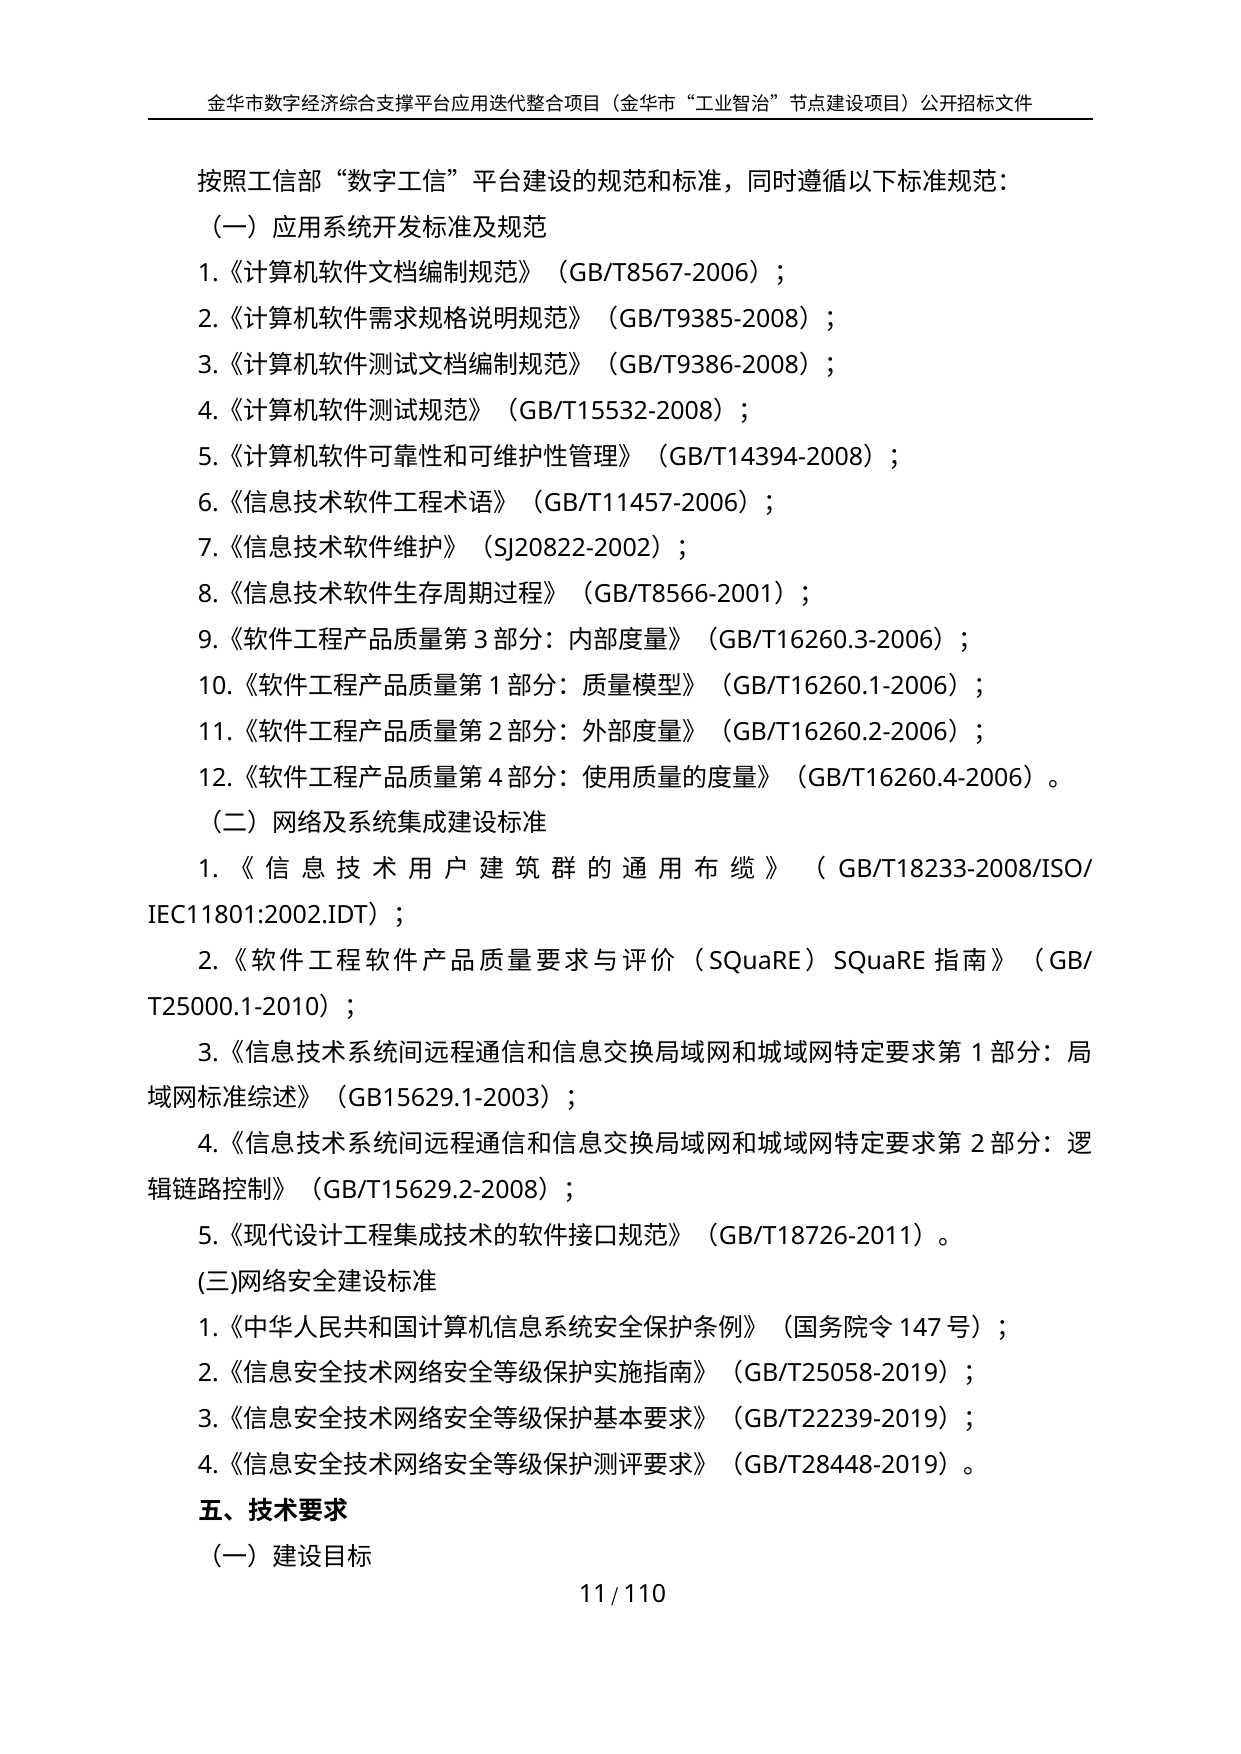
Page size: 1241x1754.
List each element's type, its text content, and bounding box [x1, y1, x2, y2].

text 1.《中华人民共和国计算机信息系统安全保护条例》（国务院令147号）； [148, 1299, 1093, 1345]
text 3.《信息安全技术网络安全等级保护基本要求》（GB/T22239-2019）； [148, 1391, 1093, 1437]
text 3.《信息技术系统间远程通信和信息交换局域网和城域网特定要求第1部分：局域网标准综述》（GB15629.1-2003）； [148, 1024, 1093, 1116]
text 按照工信部“数字工信”平台建设的规范和标准，同时遵循以下标准规范： [148, 153, 1093, 199]
text 4.《计算机软件测试规范》（GB/T15532-2008）； [148, 383, 1093, 428]
text 4.《信息安全技术网络安全等级保护测评要求》（GB/T28448-2019）。 [148, 1437, 1093, 1483]
text 2.《信息安全技术网络安全等级保护实施指南》（GB/T25058-2019）； [148, 1345, 1093, 1391]
text (三)网络安全建设标准 [148, 1253, 1093, 1299]
text 3.《计算机软件测试文档编制规范》（GB/T9386-2008）； [148, 337, 1093, 383]
text （一）应用系统开发标准及规范 [148, 199, 1093, 245]
text 2.《软件工程软件产品质量要求与评价（SQuaRE）SQuaRE指南》（GB/T25000.1-2010）； [148, 933, 1093, 1024]
text 2.《计算机软件需求规格说明规范》（GB/T9385-2008）； [148, 291, 1093, 337]
text 五、技术要求 [148, 1483, 1093, 1528]
text 12.《软件工程产品质量第4部分：使用质量的度量》（GB/T16260.4-2006）。 [148, 749, 1093, 795]
text 10.《软件工程产品质量第1部分：质量模型》（GB/T16260.1-2006）； [148, 658, 1093, 703]
text 5.《计算机软件可靠性和可维护性管理》（GB/T14394-2008）； [148, 428, 1093, 474]
text 1.《计算机软件文档编制规范》（GB/T8567-2006）； [148, 245, 1093, 291]
text 5.《现代设计工程集成技术的软件接口规范》（GB/T18726-2011）。 [148, 1208, 1093, 1253]
text 11.《软件工程产品质量第2部分：外部度量》（GB/T16260.2-2006）； [148, 703, 1093, 749]
title （一）建设目标 [148, 1528, 1093, 1574]
text 1.《信息技术用户建筑群的通用布缆》（GB/T18233-2008/ISO/IEC11801:2002.IDT）； [148, 841, 1093, 933]
text 4.《信息技术系统间远程通信和信息交换局域网和城域网特定要求第2部分：逻辑链路控制》（GB/T15629.2-2008）； [148, 1116, 1093, 1208]
text 7.《信息技术软件维护》（SJ20822-2002）； [148, 520, 1093, 566]
text 6.《信息技术软件工程术语》（GB/T11457-2006）； [148, 474, 1093, 520]
text （二）网络及系统集成建设标准 [148, 795, 1093, 841]
text 9.《软件工程产品质量第3部分：内部度量》（GB/T16260.3-2006）； [148, 612, 1093, 658]
text 8.《信息技术软件生存周期过程》（GB/T8566-2001）； [148, 566, 1093, 612]
